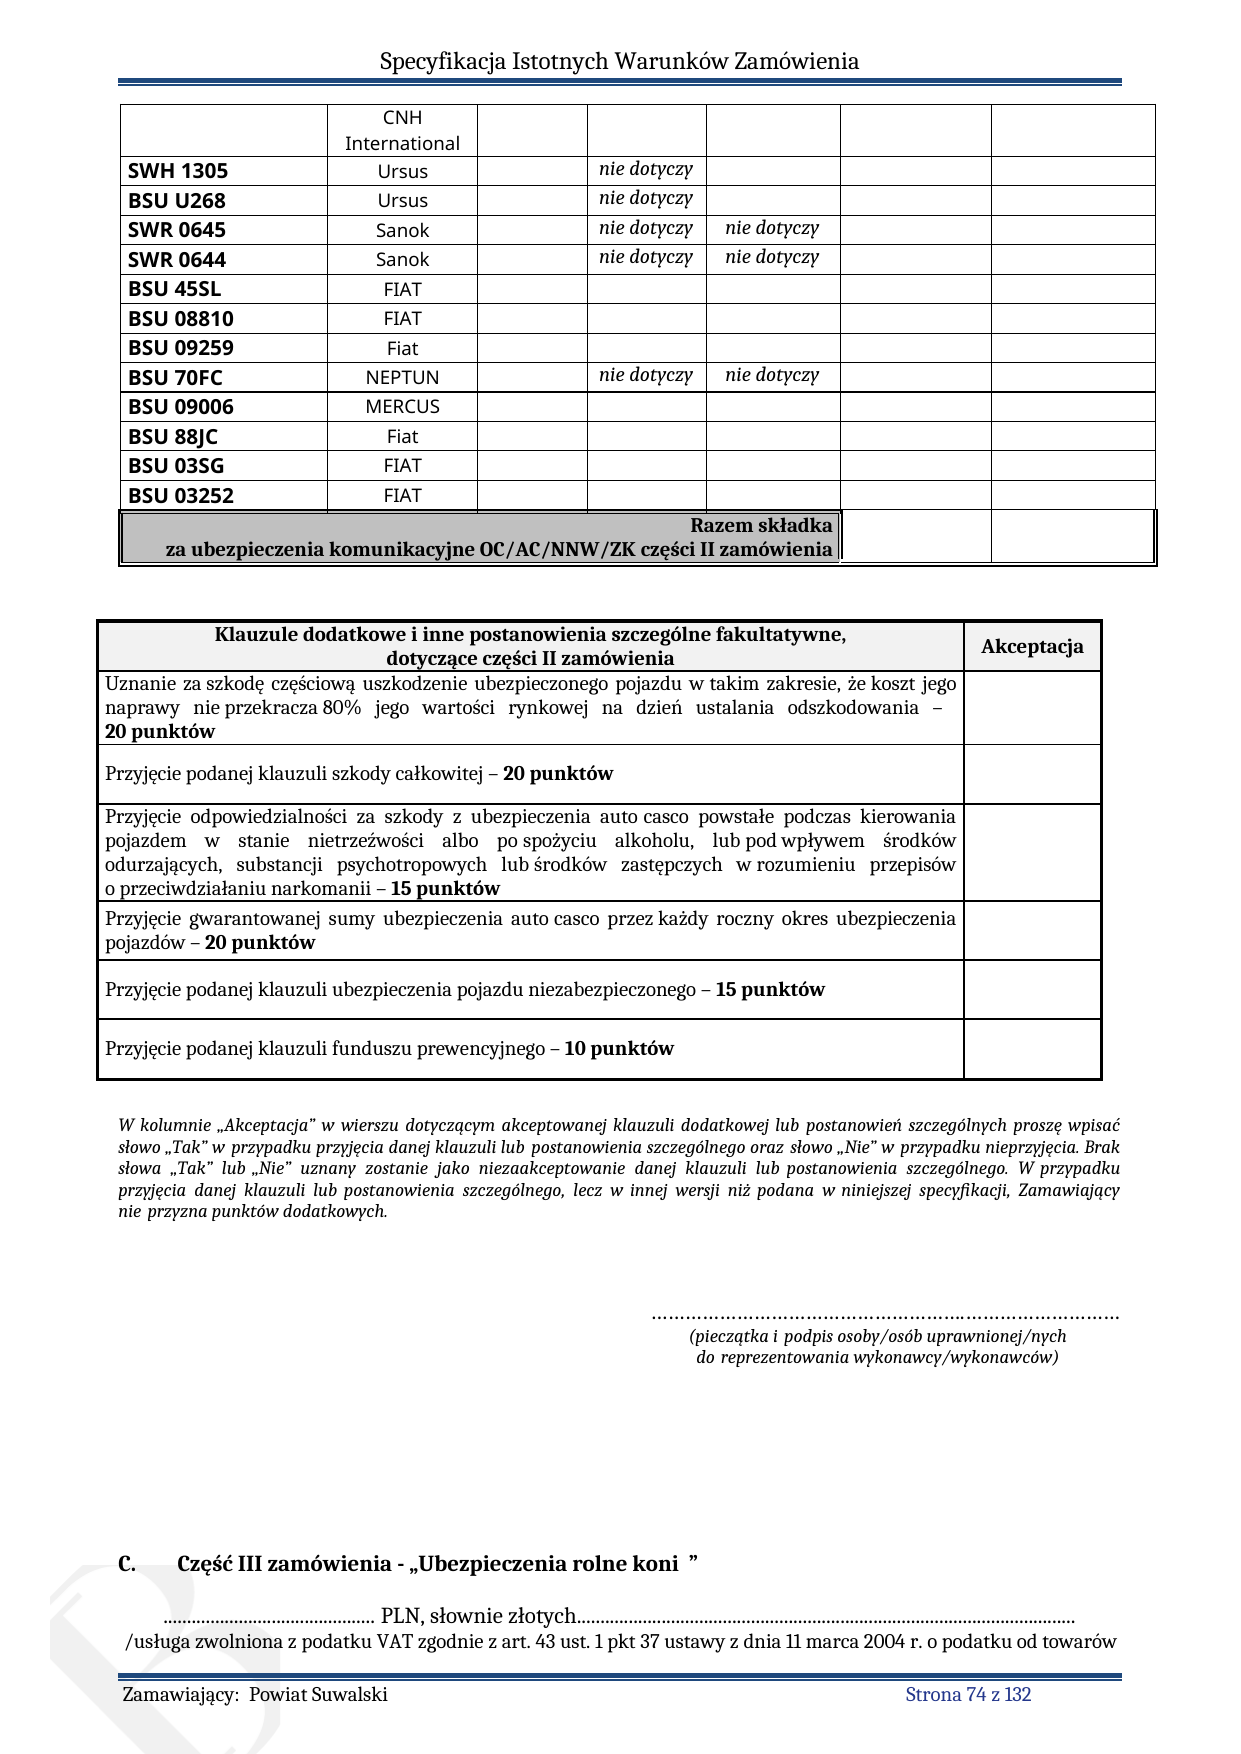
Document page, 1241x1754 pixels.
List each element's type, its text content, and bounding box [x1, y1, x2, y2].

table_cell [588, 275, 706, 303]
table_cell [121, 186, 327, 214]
text (pieczątka i podpis osoby/osób uprawnionej/nych do reprezentowania wykonawcy/wykonawców) [635, 1325, 1122, 1368]
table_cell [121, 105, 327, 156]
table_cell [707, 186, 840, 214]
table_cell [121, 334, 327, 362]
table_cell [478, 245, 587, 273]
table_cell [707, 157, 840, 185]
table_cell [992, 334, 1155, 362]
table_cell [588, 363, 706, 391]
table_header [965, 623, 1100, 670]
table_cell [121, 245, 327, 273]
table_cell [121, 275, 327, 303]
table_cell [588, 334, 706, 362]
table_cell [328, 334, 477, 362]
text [118, 1629, 1122, 1653]
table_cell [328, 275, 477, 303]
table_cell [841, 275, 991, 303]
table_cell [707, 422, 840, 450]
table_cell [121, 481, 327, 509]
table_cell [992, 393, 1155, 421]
text ……………………………………………….……………………… [650, 1299, 1122, 1325]
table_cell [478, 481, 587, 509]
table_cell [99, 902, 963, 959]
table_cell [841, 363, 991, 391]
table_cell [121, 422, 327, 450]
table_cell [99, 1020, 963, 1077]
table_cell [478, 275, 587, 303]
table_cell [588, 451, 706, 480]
picture [50, 1565, 281, 1754]
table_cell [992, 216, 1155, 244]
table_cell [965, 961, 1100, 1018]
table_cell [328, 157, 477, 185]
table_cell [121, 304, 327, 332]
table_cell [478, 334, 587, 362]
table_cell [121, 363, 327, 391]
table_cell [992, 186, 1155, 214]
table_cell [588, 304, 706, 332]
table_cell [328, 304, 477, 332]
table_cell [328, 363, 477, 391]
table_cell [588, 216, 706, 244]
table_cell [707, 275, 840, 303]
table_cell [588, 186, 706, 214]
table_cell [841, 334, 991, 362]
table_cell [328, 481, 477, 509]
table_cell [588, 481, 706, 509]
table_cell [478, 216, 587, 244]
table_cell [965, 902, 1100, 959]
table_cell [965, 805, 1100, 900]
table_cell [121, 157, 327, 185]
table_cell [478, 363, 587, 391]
text W kolumnie „Akceptacja” w wierszu dotyczącym akceptowanej klauzuli dodatkowej lub postanowień szczególnych proszę wpisać słowo „Tak” w przypadku przyjęcia danej klauzuli lub postanowienia szczególnego oraz słowo „Nie” w przypadku nieprzyjęcia. Brak słowa „Tak” lub „Nie” uznany zostanie jako niezaakceptowanie danej klauzuli lub postanowienia szczególnego. W przypadku przyjęcia danej klauzuli lub postanowienia szczególnego, lecz w innej wersji niż podana w niniejszej specyfikacji, Zamawiający nie przyzna punktów dodatkowych. [118, 1114, 1122, 1222]
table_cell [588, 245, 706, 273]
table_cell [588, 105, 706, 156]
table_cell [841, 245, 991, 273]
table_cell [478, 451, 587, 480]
list Część III zamówienia - „Ubezpieczenia rolne koni ” [118, 1550, 1122, 1577]
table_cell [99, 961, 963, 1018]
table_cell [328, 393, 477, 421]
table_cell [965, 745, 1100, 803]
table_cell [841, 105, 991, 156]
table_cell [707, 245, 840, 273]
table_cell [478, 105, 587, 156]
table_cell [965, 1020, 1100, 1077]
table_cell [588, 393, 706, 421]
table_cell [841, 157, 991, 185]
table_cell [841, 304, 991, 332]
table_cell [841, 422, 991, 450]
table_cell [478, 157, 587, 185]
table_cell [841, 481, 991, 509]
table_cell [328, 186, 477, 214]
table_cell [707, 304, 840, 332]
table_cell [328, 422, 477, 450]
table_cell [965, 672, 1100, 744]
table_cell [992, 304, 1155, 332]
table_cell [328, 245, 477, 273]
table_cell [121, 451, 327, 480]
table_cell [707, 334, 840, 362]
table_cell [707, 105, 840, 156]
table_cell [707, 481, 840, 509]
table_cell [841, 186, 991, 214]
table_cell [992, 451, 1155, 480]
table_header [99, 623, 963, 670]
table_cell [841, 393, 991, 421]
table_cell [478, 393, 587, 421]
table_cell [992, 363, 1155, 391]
text ............................................. PLN, słownie złotych.......................................................................................................... [118, 1603, 1122, 1629]
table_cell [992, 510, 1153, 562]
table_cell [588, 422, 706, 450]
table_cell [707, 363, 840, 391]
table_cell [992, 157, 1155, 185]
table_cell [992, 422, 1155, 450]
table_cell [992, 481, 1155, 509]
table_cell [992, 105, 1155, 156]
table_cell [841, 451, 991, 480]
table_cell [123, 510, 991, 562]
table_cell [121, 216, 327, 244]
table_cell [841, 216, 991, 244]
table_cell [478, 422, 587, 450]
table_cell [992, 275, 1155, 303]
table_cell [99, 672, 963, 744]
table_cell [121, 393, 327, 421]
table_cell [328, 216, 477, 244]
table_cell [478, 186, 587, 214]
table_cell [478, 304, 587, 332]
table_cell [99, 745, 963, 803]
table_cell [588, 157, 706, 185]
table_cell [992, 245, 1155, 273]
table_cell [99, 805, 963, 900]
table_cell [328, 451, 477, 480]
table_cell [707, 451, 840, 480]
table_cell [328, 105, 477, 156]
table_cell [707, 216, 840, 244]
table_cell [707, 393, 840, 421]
